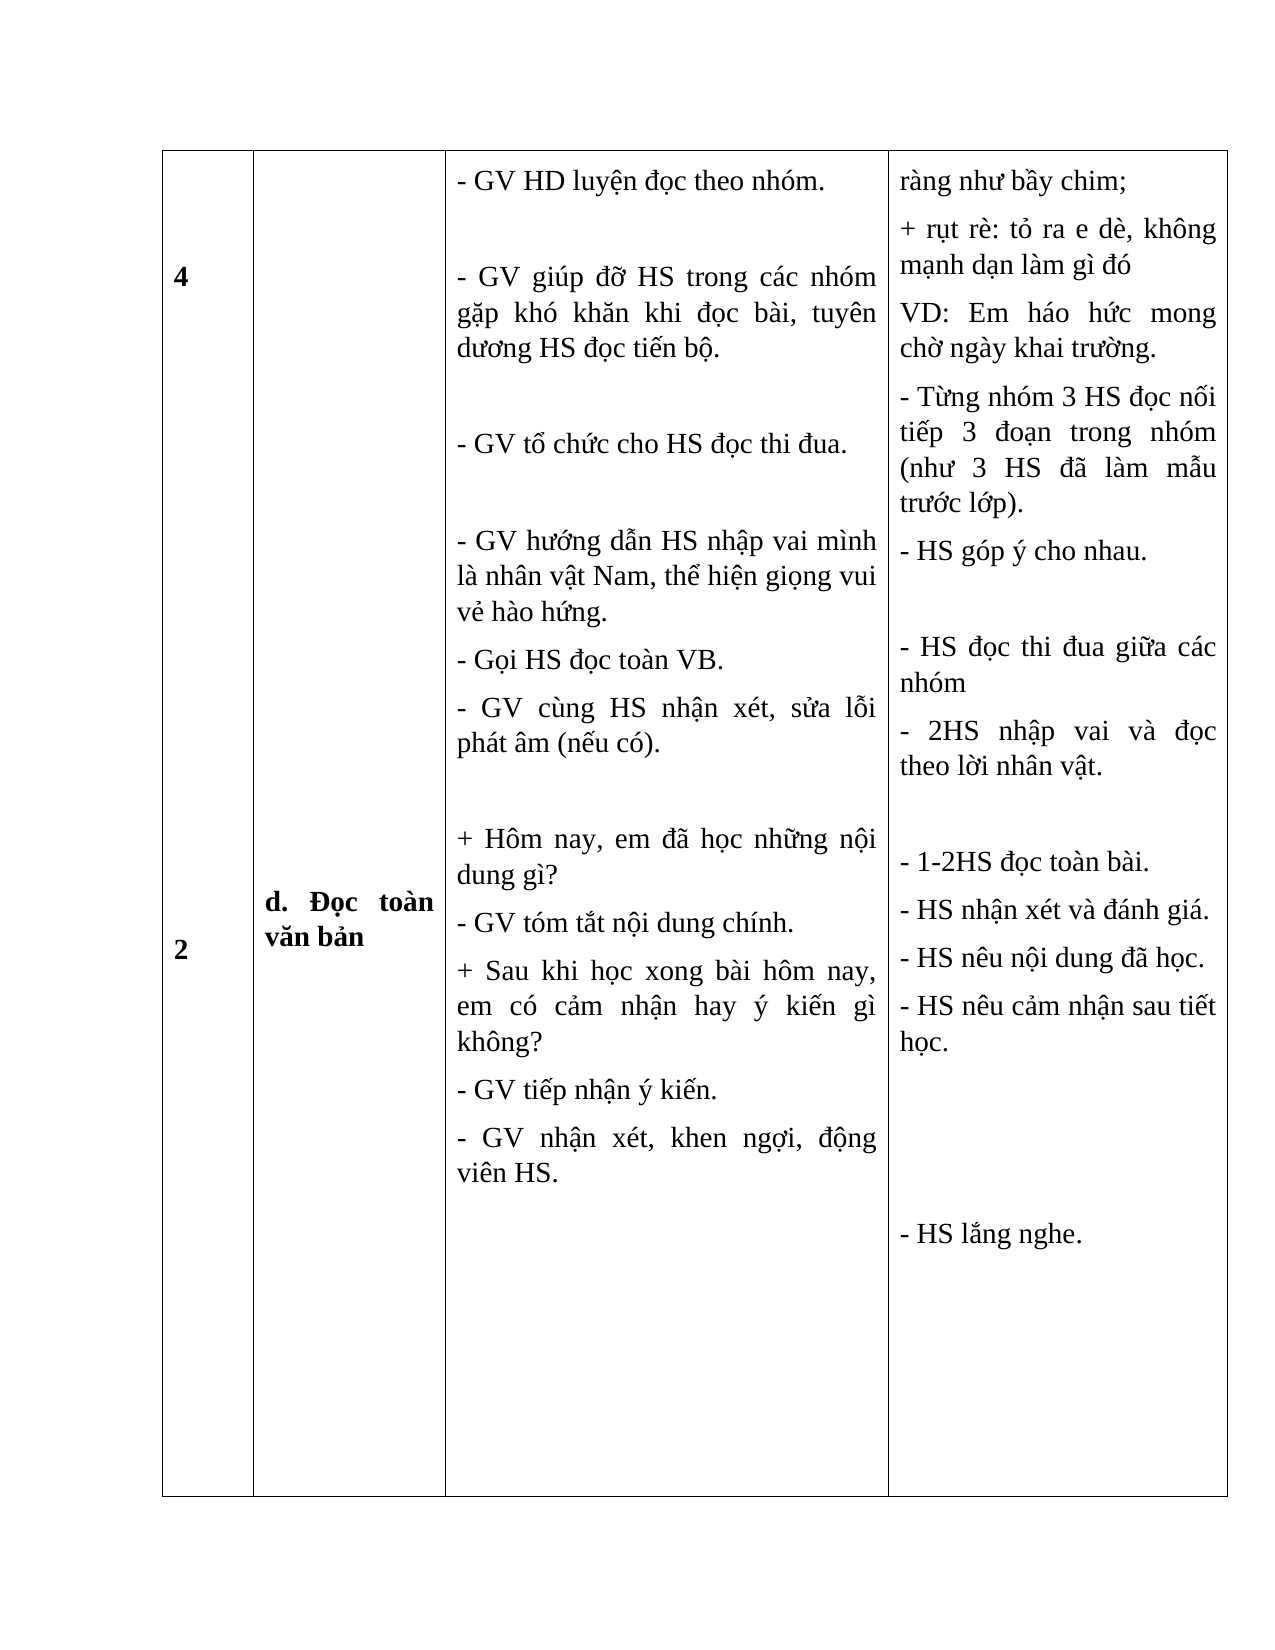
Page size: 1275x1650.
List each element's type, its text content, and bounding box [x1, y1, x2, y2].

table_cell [254, 151, 445, 1496]
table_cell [889, 151, 1227, 1496]
table_cell 3 2 8 10 5 4 2 [163, 151, 253, 1496]
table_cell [446, 151, 888, 1496]
